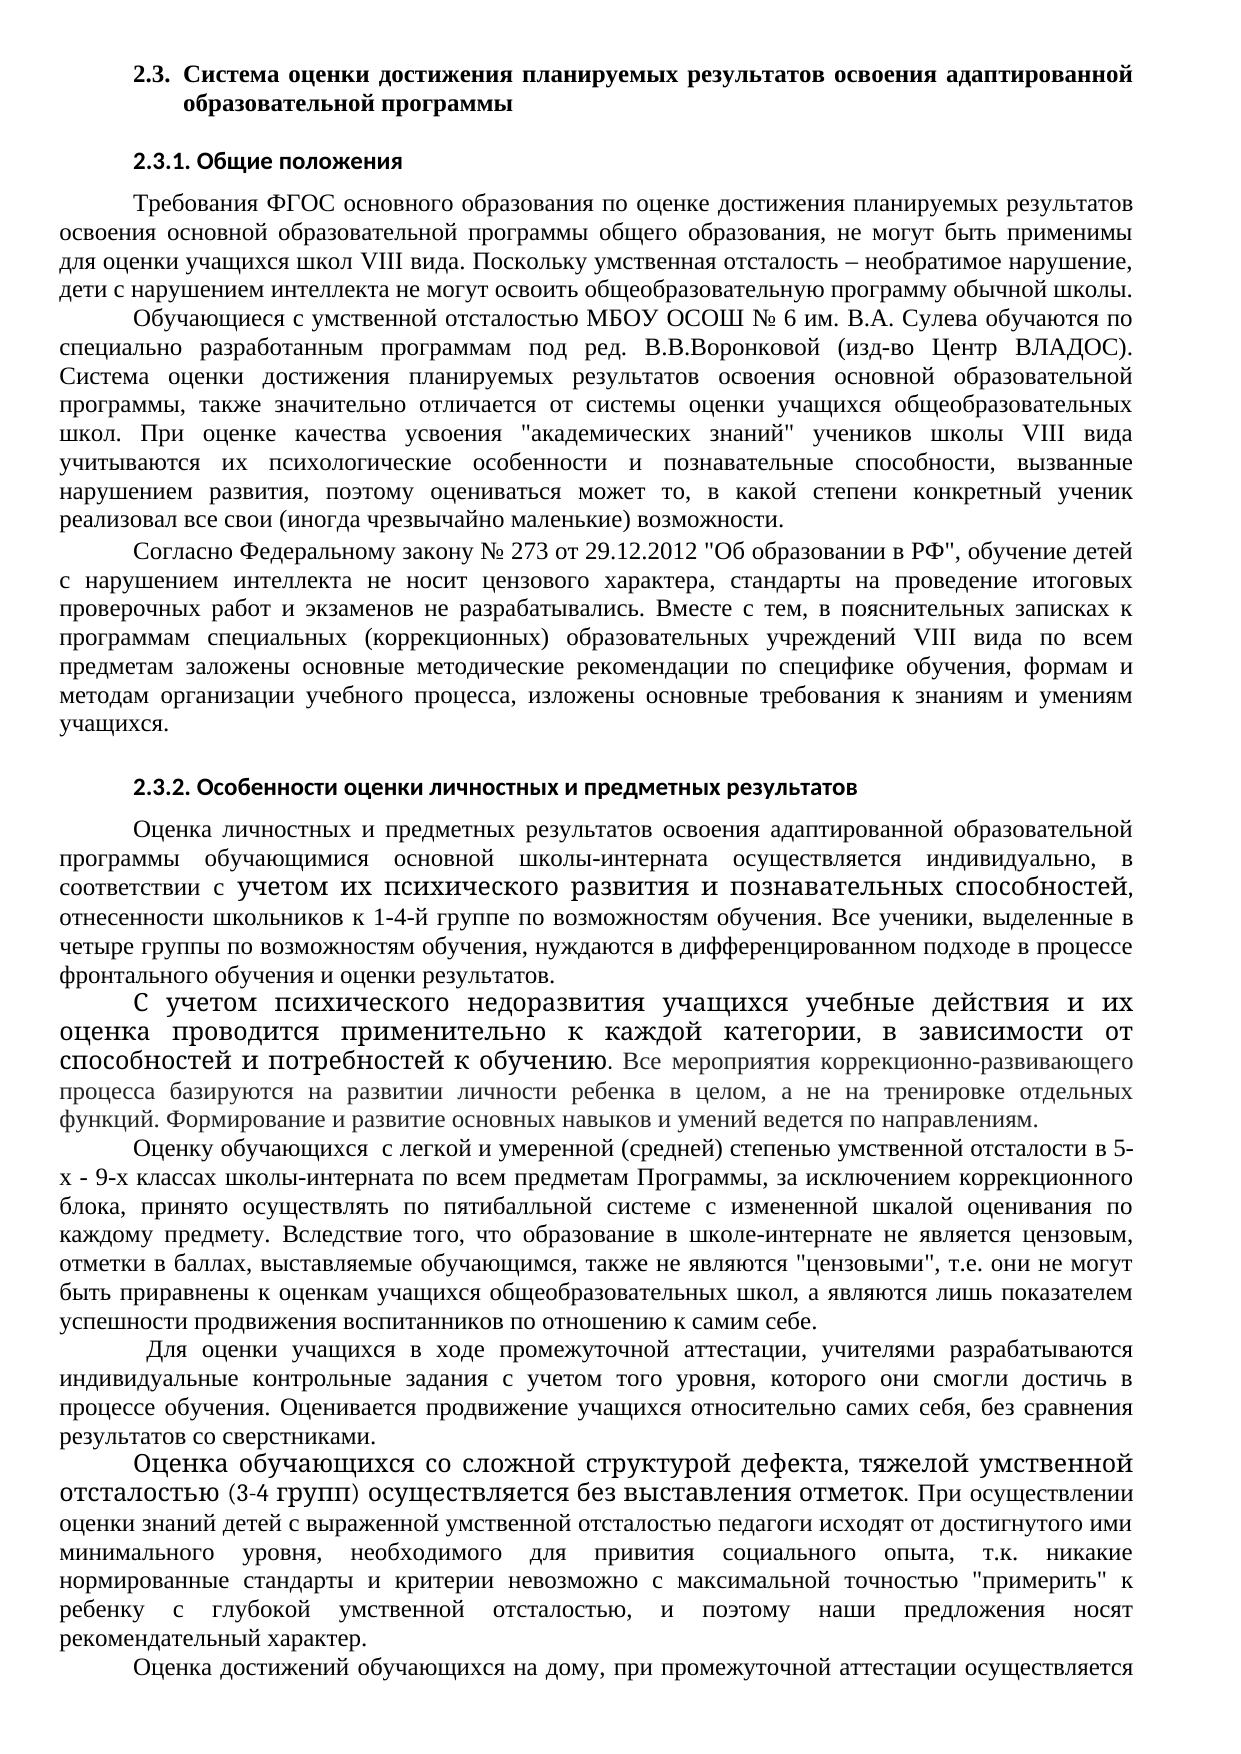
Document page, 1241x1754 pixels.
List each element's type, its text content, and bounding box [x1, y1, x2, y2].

text 2.3.2. Особенности оценки личностных и предметных результатов [59, 771, 1134, 802]
text Согласно Федеральному закону № 273 от 29.12.2012 "Об образовании в РФ", обучение детей с нарушением интеллекта не носит цензового характера, стандарты на проведение итоговых проверочных работ и экзаменов не разрабатывались. Вместе с тем, в пояснительных записках к программам специальных (коррекционных) образовательных учреждений VIII вида по всем предметам заложены основные методические рекомендации по специфике обучения, формам и методам организации учебного процесса, изложены основные требования к знаниям и умениям учащихся. [59, 536, 1134, 737]
text Оценку обучающихся с легкой и умеренной (средней) степенью умственной отсталости в 5-х - 9-х классах школы-интерната по всем предметам Программы, за исключением коррекционного блока, принято осуществлять по пятибалльной системе с измененной шкалой оценивания по каждому предмету. Вследствие того, что образование в школе-интернате не является цензовым, отметки в баллах, выставляемые обучающимся, также не являются "цензовыми", т.е. они не могут быть приравнены к оценкам учащихся общеобразовательных школ, а являются лишь показателем успешности продвижения воспитанников по отношению к самим себе. [59, 1133, 1134, 1334]
text 2.3.1. Общие положения [59, 145, 1134, 176]
list Система оценки достижения планируемых результатов освоения адаптированной образовательной программы [133, 59, 1134, 117]
text Оценка личностных и предметных результатов освоения адаптированной образовательной программы обучающимися основной школы-интерната осуществляется индивидуально, в соответствии с учетом их психического развития и познавательных способностей, отнесенности школьников к 1-4-й группе по возможностям обучения. Все ученики, выделенные в четыре группы по возможностям обучения, нуждаются в дифференцированном подходе в процессе фронтального обучения и оценки результатов. [59, 814, 1134, 989]
text Для оценки учащихся в ходе промежуточной аттестации, учителями разрабатываются индивидуальные контрольные задания с учетом того уровня, которого они смогли достичь в процессе обучения. Оценивается продвижение учащихся относительно самих себя, без сравнения результатов со сверстниками. [59, 1334, 1134, 1449]
text Требования ФГОС основного образования по оценке достижения планируемых результатов освоения основной образовательной программы общего образования, не могут быть применимы для оценки учащихся школ VIII вида. Поскольку умственная отсталость – необратимое нарушение, дети с нарушением интеллекта не могут освоить общеобразовательную программу обычной школы. [59, 188, 1134, 303]
text Обучающиеся с умственной отсталостью МБОУ ОСОШ № 6 им. В.А. Сулева обучаются по специально разработанным программам под ред. В.В.Воронковой (изд-во Центр ВЛАДОС). Система оценки достижения планируемых результатов освоения основной образовательной программы, также значительно отличается от системы оценки учащихся общеобразовательных школ. При оценке качества усвоения "академических знаний" учеников школы VIII вида учитываются их психологические особенности и познавательные способности, вызванные нарушением развития, поэтому оцениваться может то, в какой степени конкретный ученик реализовал все свои (иногда чрезвычайно маленькие) возможности. [59, 303, 1134, 533]
text Оценка обучающихся со сложной структурой дефекта, тяжелой умственной отсталостью (3-4 групп) осуществляется без выставления отметок. При осуществлении оценки знаний детей с выраженной умственной отсталостью педагоги исходят от достигнутого ими минимального уровня, необходимого для привития социального опыта, т.к. никакие нормированные стандарты и критерии невозможно с максимальной точностью "примерить" к ребенку с глубокой умственной отсталостью, и поэтому наши предложения носят рекомендательный характер. [59, 1449, 1134, 1652]
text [59, 1652, 1134, 1680]
text С учетом психического недоразвития учащихся учебные действия и их оценка проводится применительно к каждой категории, в зависимости от способностей и потребностей к обучению. Все мероприятия коррекционно-развивающего процесса базируются на развитии личности ребенка в целом, а не на тренировке отдельных функций. Формирование и развитие основных навыков и умений ведется по направлениям. [59, 989, 1134, 1133]
